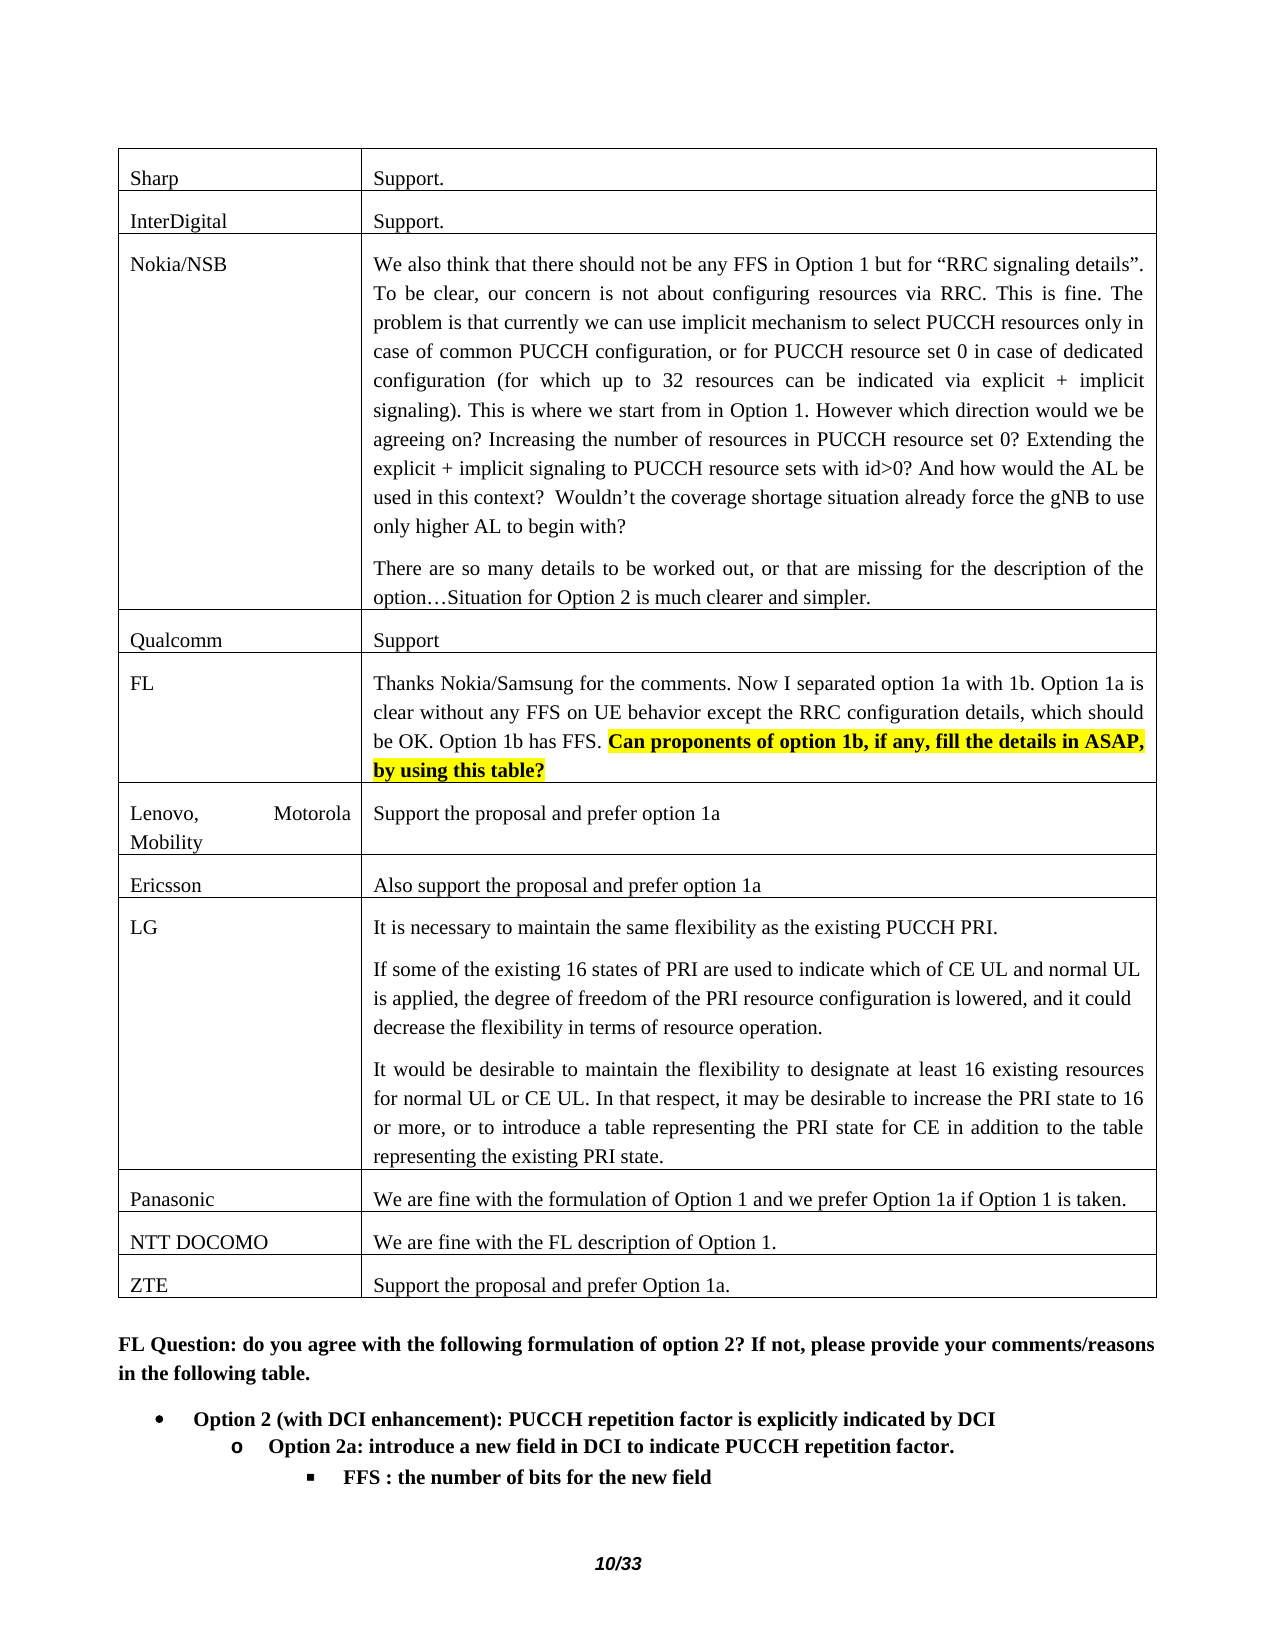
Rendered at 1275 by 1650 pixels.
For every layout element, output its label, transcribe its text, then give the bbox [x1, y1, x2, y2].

table_cell Ericsson [119, 855, 361, 897]
text FL Question: do you agree with the following formulation of option 2? If not, please provide your comments/reasons in the following table. [118, 1327, 1157, 1385]
list FFS : the number of bits for the new field [306, 1460, 1157, 1489]
table_cell Sharp [119, 149, 361, 190]
table_cell It is necessary to maintain the same flexibility as the existing PUCCH PRI. If some of the existing 16 states of PRI are used to indicate which of CE UL and normal UL is applied, the degree of freedom of the PRI resource configuration is lowered, and it could decrease the flexibility in terms of resource operation. It would be desirable to maintain the flexibility to designate at least 16 existing resources for normal UL or CE UL. In that respect, it may be desirable to increase the PRI state to 16 or more, or to introduce a table representing the PRI state for CE in addition to the table representing the existing PRI state. [362, 898, 1156, 1168]
table_cell Support [362, 610, 1156, 652]
table_cell We also think that there should not be any FFS in Option 1 but for “RRC signaling details”. To be clear, our concern is not about configuring resources via RRC. This is fine. The problem is that currently we can use implicit mechanism to select PUCCH resources only in case of common PUCCH configuration, or for PUCCH resource set 0 in case of dedicated configuration (for which up to 32 resources can be indicated via explicit + implicit signaling). This is where we start from in Option 1. However which direction would we be agreeing on? Increasing the number of resources in PUCCH resource set 0? Extending the explicit + implicit signaling to PUCCH resource sets with id>0? And how would the AL be used in this context? Wouldn’t the coverage shortage situation already force the gNB to use only higher AL to begin with? There are so many details to be worked out, or that are missing for the description of the option…Situation for Option 2 is much clearer and simpler. [362, 234, 1156, 609]
table_cell Support. [362, 191, 1156, 233]
list Option 2 (with DCI enhancement): PUCCH repetition factor is explicitly indicated by DCI [156, 1402, 1157, 1431]
table_cell Support. [362, 149, 1156, 190]
table_cell FL [119, 653, 361, 782]
table_cell Support the proposal and prefer option 1a [362, 783, 1156, 854]
table_cell We are fine with the formulation of Option 1 and we prefer Option 1a if Option 1 is taken. [362, 1170, 1156, 1211]
table_cell We are fine with the FL description of Option 1. [362, 1212, 1156, 1254]
table_cell InterDigital [119, 191, 361, 233]
table_cell LG [119, 898, 361, 1168]
table_cell Panasonic [119, 1170, 361, 1211]
table_cell Qualcomm [119, 610, 361, 652]
table_cell Nokia/NSB [119, 234, 361, 609]
table_cell Also support the proposal and prefer option 1a [362, 855, 1156, 897]
table_cell ZTE [119, 1255, 361, 1297]
table_cell Thanks Nokia/Samsung for the comments. Now I separated option 1a with 1b. Option 1a is clear without any FFS on UE behavior except the RRC configuration details, which should be OK. Option 1b has FFS. Can proponents of option 1b, if any, fill the details in ASAP, by using this table? [362, 653, 1156, 782]
table_cell NTT DOCOMO [119, 1212, 361, 1254]
list Option 2a: introduce a new field in DCI to indicate PUCCH repetition factor. [231, 1431, 1157, 1460]
table_cell Lenovo, Motorola Mobility [119, 783, 361, 854]
table_cell Support the proposal and prefer Option 1a. [362, 1255, 1156, 1297]
